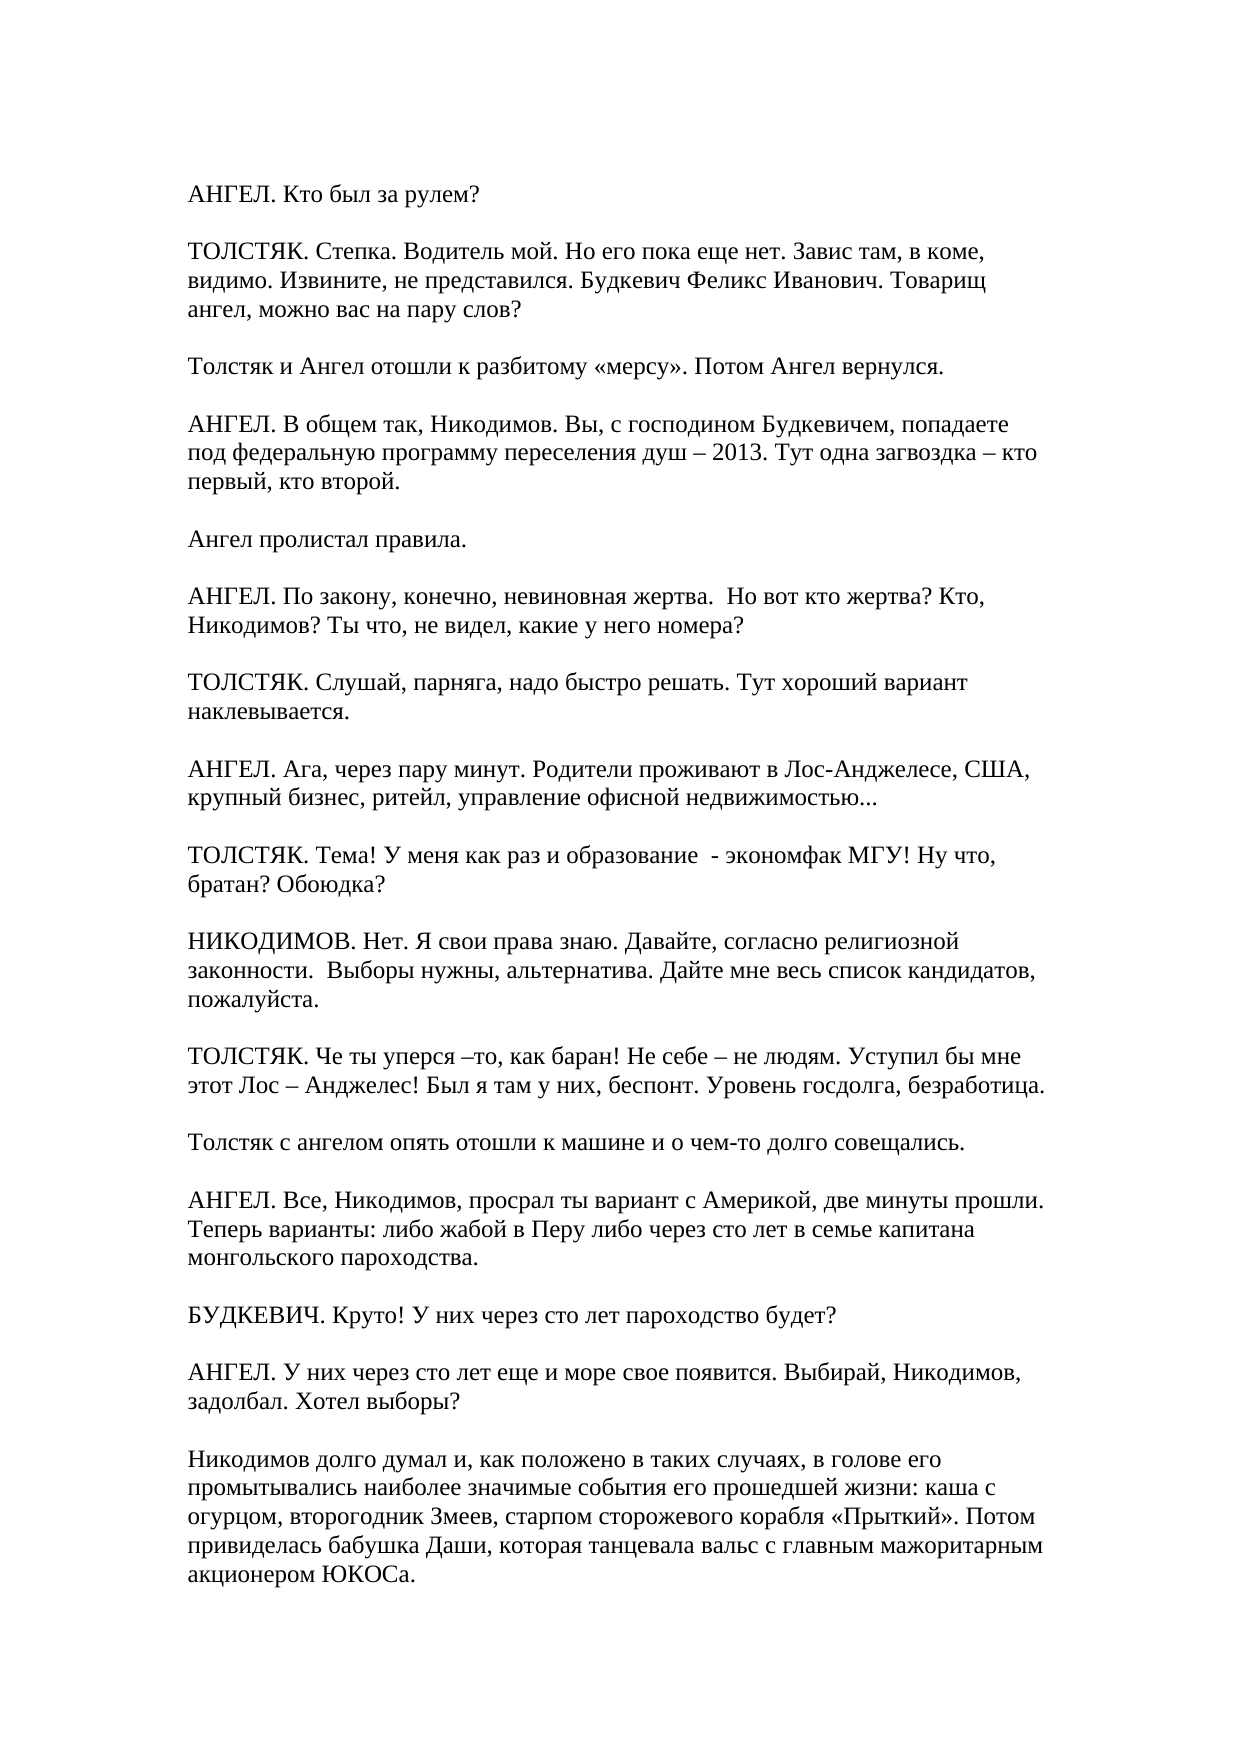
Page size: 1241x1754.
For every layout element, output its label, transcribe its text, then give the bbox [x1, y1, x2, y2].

text БУДКЕВИЧ. Круто! У них через сто лет пароходство будет? [187, 1300, 1053, 1329]
text АНГЕЛ. Все, Никодимов, просрал ты вариант с Америкой, две минуты прошли. Теперь варианты: либо жабой в Перу либо через сто лет в семье капитана монгольского пароходства. [187, 1185, 1053, 1271]
text АНГЕЛ. По закону, конечно, невиновная жертва. Но вот кто жертва? Кто, Никодимов? Ты что, не видел, какие у него номера? [187, 581, 1053, 639]
text ТОЛСТЯК. Степка. Водитель мой. Но его пока еще нет. Завис там, в коме, видимо. Извините, не представился. Будкевич Феликс Иванович. Товарищ ангел, можно вас на пару слов? [187, 236, 1053, 322]
text АНГЕЛ. У них через сто лет еще и море свое появится. Выбирай, Никодимов, задолбал. Хотел выборы? [187, 1357, 1053, 1415]
text ТОЛСТЯК. Че ты уперся –то, как баран! Не себе – не людям. Уступил бы мне этот Лос – Анджелес! Был я там у них, беспонт. Уровень госдолга, безработица. [187, 1041, 1053, 1099]
text НИКОДИМОВ. Нет. Я свои права знаю. Давайте, согласно религиозной законности. Выборы нужны, альтернатива. Дайте мне весь список кандидатов, пожалуйста. [187, 926, 1053, 1012]
text Толстяк с ангелом опять отошли к машине и о чем-то долго совещались. [187, 1127, 1053, 1156]
text АНГЕЛ. Ага, через пару минут. Родители проживают в Лос-Анджелесе, США, крупный бизнес, ритейл, управление офисной недвижимостью... [187, 754, 1053, 811]
text ТОЛСТЯК. Тема! У меня как раз и образование - экономфак МГУ! Ну что, братан? Обоюдка? [187, 840, 1053, 897]
text АНГЕЛ. В общем так, Никодимов. Вы, с господином Будкевичем, попадаете под федеральную программу переселения душ – 2013. Тут одна загвоздка – кто первый, кто второй. [187, 380, 1053, 495]
text ТОЛСТЯК. Слушай, парняга, надо быстро решать. Тут хороший вариант наклевывается. [187, 667, 1053, 725]
text АНГЕЛ. Кто был за рулем? [187, 179, 1053, 207]
text Никодимов долго думал и, как положено в таких случаях, в голове его промытывались наиболее значимые события его прошедшей жизни: каша с огурцом, второгодник Змеев, старпом сторожевого корабля «Прыткий». Потом привиделась бабушка Даши, которая танцевала вальс с главным мажоритарным акционером ЮКОСа. [187, 1444, 1053, 1587]
text Ангел пролистал правила. [187, 524, 1053, 552]
text Толстяк и Ангел отошли к разбитому «мерсу». Потом Ангел вернулся. [187, 351, 1053, 380]
